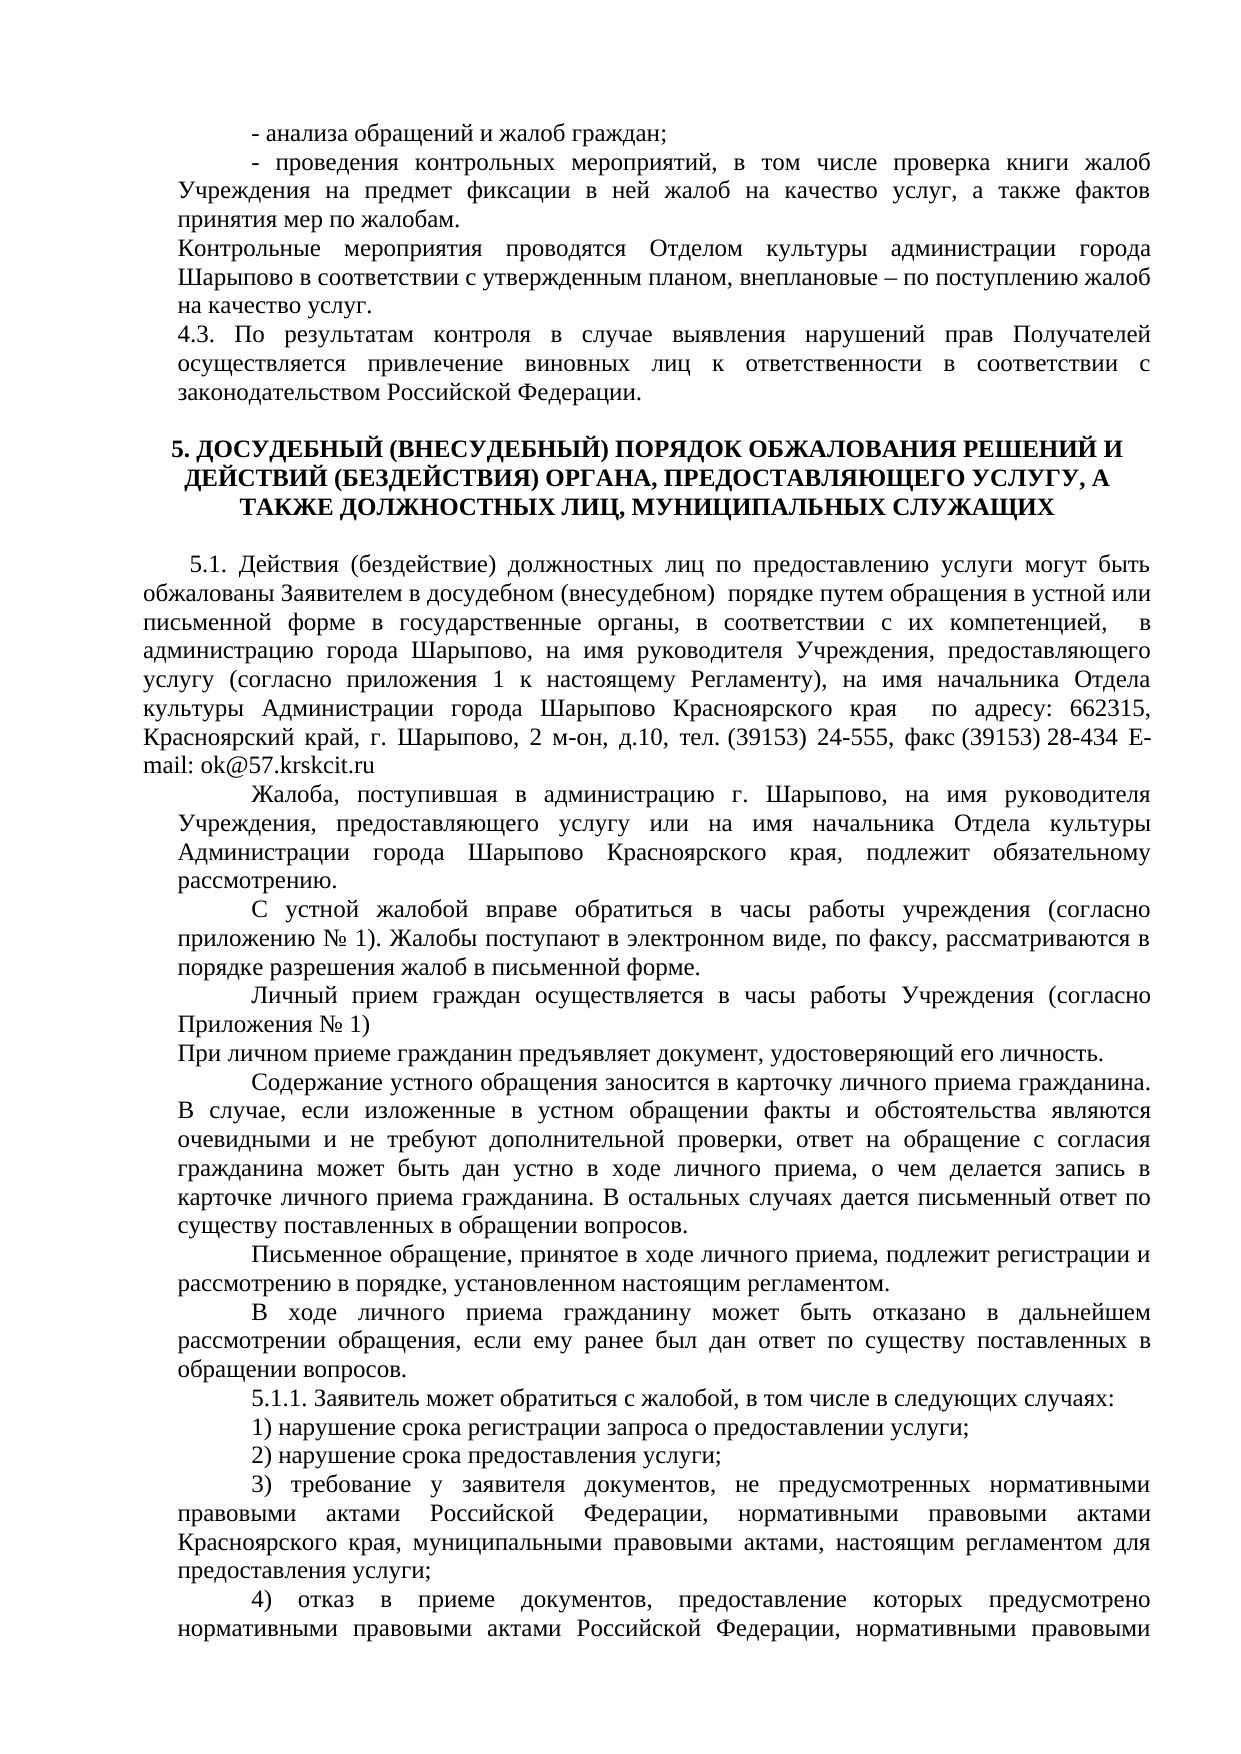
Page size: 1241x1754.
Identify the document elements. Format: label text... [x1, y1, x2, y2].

text - проведения контрольных мероприятий, в том числе проверка книги жалоб Учреждения на предмет фиксации в ней жалоб на качество услуг, а также фактов принятия мер по жалобам. [177, 147, 1152, 233]
text 5.1.1. Заявитель может обратиться с жалобой, в том числе в следующих случаях: [177, 1383, 1152, 1412]
text 5.1. Действия (бездействие) должностных лиц по предоставлению услуги могут быть обжалованы Заявителем в досудебном (внесудебном) порядке путем обращения в устной или письменной форме в государственные органы, в соответствии с их компетенцией, в администрацию города Шарыпово, на имя руководителя Учреждения, предоставляющего услугу (согласно приложения 1 к настоящему Регламенту), на имя начальника Отдела культуры Администрации города Шарыпово Красноярского края по адресу: 662315, Красноярский край, г. Шарыпово, 2 м-он, д.10, тел. (39153) 24-555, факс (39153) 28-434 Е-mail: ok@57.krskcit.ru [143, 549, 1152, 779]
text 1) нарушение срока регистрации запроса о предоставлении услуги; [177, 1412, 1152, 1441]
text Жалоба, поступившая в администрацию г. Шарыпово, на имя руководителя Учреждения, предоставляющего услугу или на имя начальника Отдела культуры Администрации города Шарыпово Красноярского края, подлежит обязательному рассмотрению. [177, 779, 1152, 894]
text Письменное обращение, принятое в ходе личного приема, подлежит регистрации и рассмотрению в порядке, установленном настоящим регламентом. [177, 1239, 1152, 1297]
text 5. ДОСУДЕБНЫЙ (ВНЕСУДЕБНЫЙ) ПОРЯДОК ОБЖАЛОВАНИЯ РЕШЕНИЙ И ДЕЙСТВИЙ (БЕЗДЕЙСТВИЯ) ОРГАНА, ПРЕДОСТАВЛЯЮЩЕГО УСЛУГУ, А ТАКЖЕ ДОЛЖНОСТНЫХ ЛИЦ, МУНИЦИПАЛЬНЫХ СЛУЖАЩИХ [143, 434, 1152, 521]
text С устной жалобой вправе обратиться в часы работы учреждения (согласно приложению № 1). Жалобы поступают в электронном виде, по факсу, рассматриваются в порядке разрешения жалоб в письменной форме. [177, 894, 1152, 981]
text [177, 1584, 1152, 1642]
text Содержание устного обращения заносится в карточку личного приема гражданина. В случае, если изложенные в устном обращении факты и обстоятельства являются очевидными и не требуют дополнительной проверки, ответ на обращение с согласия гражданина может быть дан устно в ходе личного приема, о чем делается запись в карточке личного приема гражданина. В остальных случаях дается письменный ответ по существу поставленных в обращении вопросов. [177, 1067, 1152, 1239]
text 2) нарушение срока предоставления услуги; [177, 1441, 1152, 1469]
text Личный прием граждан осуществляется в часы работы Учреждения (согласно Приложения № 1) [177, 981, 1152, 1038]
text При личном приеме гражданин предъявляет документ, удостоверяющий его личность. [177, 1038, 1152, 1067]
text - анализа обращений и жалоб граждан; [177, 118, 1152, 147]
text В ходе личного приема гражданину может быть отказано в дальнейшем рассмотрении обращения, если ему ранее был дан ответ по существу поставленных в обращении вопросов. [177, 1297, 1152, 1383]
text 3) требование у заявителя документов, не предусмотренных нормативными правовыми актами Российской Федерации, нормативными правовыми актами Красноярского края, муниципальными правовыми актами, настоящим регламентом для предоставления услуги; [177, 1469, 1152, 1584]
text 4.3. По результатам контроля в случае выявления нарушений прав Получателей осуществляется привлечение виновных лиц к ответственности в соответствии с законодательством Российской Федерации. [177, 319, 1152, 406]
text Контрольные мероприятия проводятся Отделом культуры администрации города Шарыпово в соответствии с утвержденным планом, внеплановые – по поступлению жалоб на качество услуг. [177, 233, 1152, 319]
